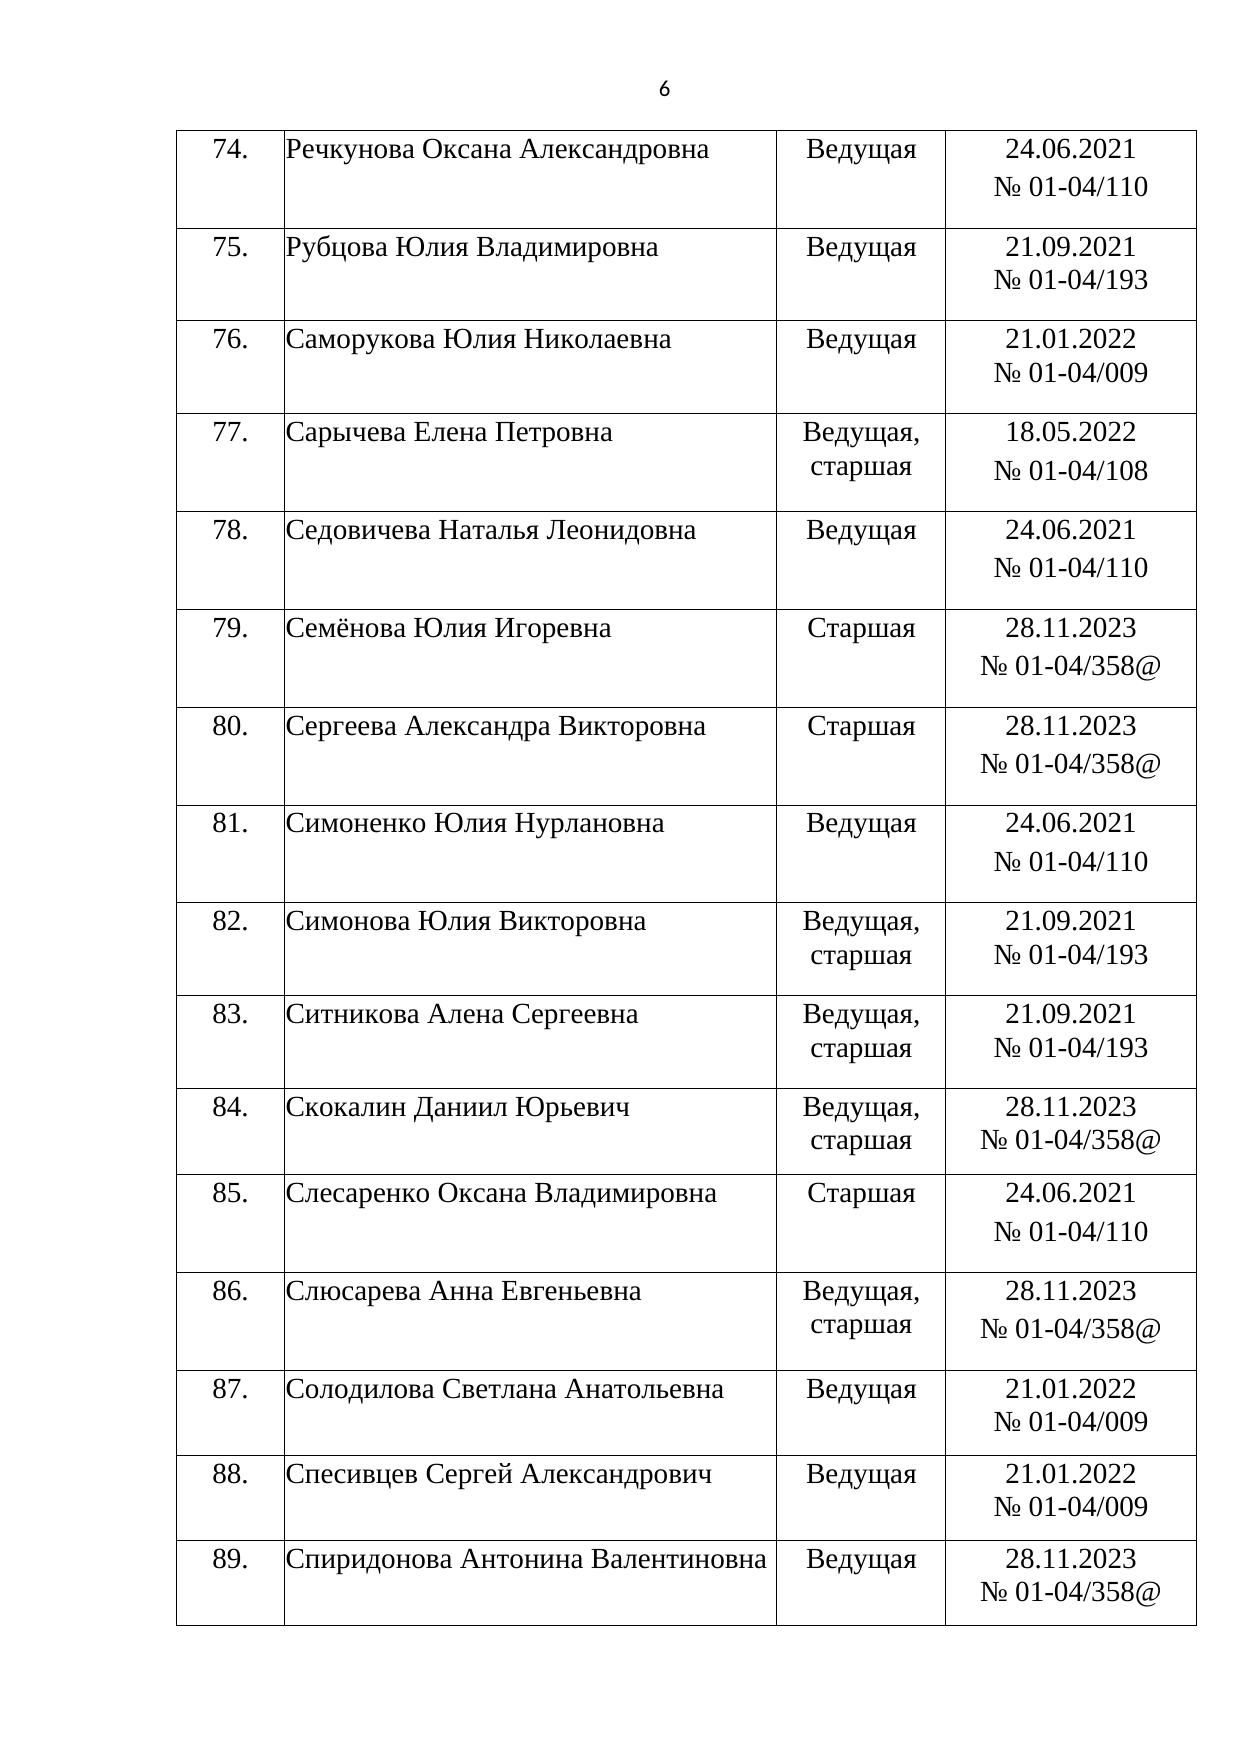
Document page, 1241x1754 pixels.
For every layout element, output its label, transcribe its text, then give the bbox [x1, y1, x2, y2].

table_cell Ведущая [777, 131, 945, 228]
table_cell 21.09.2021 № 01-04/193 [946, 229, 1196, 320]
table_cell Ведущая [777, 229, 945, 320]
table_cell [177, 414, 284, 511]
table_cell Седовичева Наталья Леонидовна [285, 512, 776, 609]
table_cell 28.11.2023 № 01-04/358@ [946, 610, 1196, 707]
table_cell [177, 1089, 284, 1174]
table_cell [177, 131, 284, 228]
table_cell 28.11.2023 № 01-04/358@ [946, 708, 1196, 804]
table_cell Ведущая, старшая [777, 414, 945, 511]
table_cell Сарычева Елена Петровна [285, 414, 776, 511]
table_cell Рубцова Юлия Владимировна [285, 229, 776, 320]
table_cell Ведущая [777, 321, 945, 413]
table_cell Речкунова Оксана Александровна [285, 131, 776, 228]
table_cell 21.01.2022 № 01-04/009 [946, 1371, 1196, 1455]
table_cell 28.11.2023 № 01-04/358@ [946, 1089, 1196, 1174]
table_cell Старшая [777, 1175, 945, 1272]
table_cell 24.06.2021 № 01-04/110 [946, 806, 1196, 902]
table_cell Ведущая [777, 1541, 945, 1624]
table_cell Сергеева Александра Викторовна [285, 708, 776, 804]
table_cell Старшая [777, 610, 945, 707]
table_cell [177, 903, 284, 995]
table_cell [177, 1175, 284, 1272]
table_cell [177, 229, 284, 320]
table_cell Саморукова Юлия Николаевна [285, 321, 776, 413]
table_cell Ведущая, старшая [777, 1089, 945, 1174]
table_cell Скокалин Даниил Юрьевич [285, 1089, 776, 1174]
table_cell Семёнова Юлия Игоревна [285, 610, 776, 707]
table_cell Ситникова Алена Сергеевна [285, 996, 776, 1088]
table_cell [177, 610, 284, 707]
table_cell Симоненко Юлия Нурлановна [285, 806, 776, 902]
table_cell 24.06.2021 № 01-04/110 [946, 512, 1196, 609]
table_cell Симонова Юлия Викторовна [285, 903, 776, 995]
table_cell 28.11.2023 № 01-04/358@ [946, 1273, 1196, 1370]
table_cell 21.01.2022 № 01-04/009 [946, 321, 1196, 413]
table_cell 21.09.2021 № 01-04/193 [946, 903, 1196, 995]
table_cell Ведущая [777, 806, 945, 902]
table_cell [177, 996, 284, 1088]
table_cell [177, 321, 284, 413]
table_cell 21.01.2022 № 01-04/009 [946, 1456, 1196, 1540]
table_cell Ведущая [777, 1371, 945, 1455]
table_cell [946, 131, 1196, 228]
table_cell Ведущая [777, 1456, 945, 1540]
table_cell Спесивцев Сергей Александрович [285, 1456, 776, 1540]
table_cell [177, 1456, 284, 1540]
table_cell [177, 1273, 284, 1370]
table_cell Ведущая, старшая [777, 1273, 945, 1370]
table_cell 18.05.2022 № 01-04/108 [946, 414, 1196, 511]
table_cell 28.11.2023 № 01-04/358@ [946, 1541, 1196, 1624]
table_cell [177, 512, 284, 609]
table_cell [177, 708, 284, 804]
table_cell Солодилова Светлана Анатольевна [285, 1371, 776, 1455]
table_cell Ведущая, старшая [777, 903, 945, 995]
table_cell Ведущая, старшая [777, 996, 945, 1088]
table_cell [177, 806, 284, 902]
table_cell Спиридонова Антонина Валентиновна [285, 1541, 776, 1624]
table_cell 21.09.2021 № 01-04/193 [946, 996, 1196, 1088]
table_cell Старшая [777, 708, 945, 804]
table_cell [177, 1371, 284, 1455]
table_cell Слесаренко Оксана Владимировна [285, 1175, 776, 1272]
table_cell Слюсарева Анна Евгеньевна [285, 1273, 776, 1370]
table_cell 24.06.2021 № 01-04/110 [946, 1175, 1196, 1272]
table_cell Ведущая [777, 512, 945, 609]
table_cell [177, 1541, 284, 1624]
